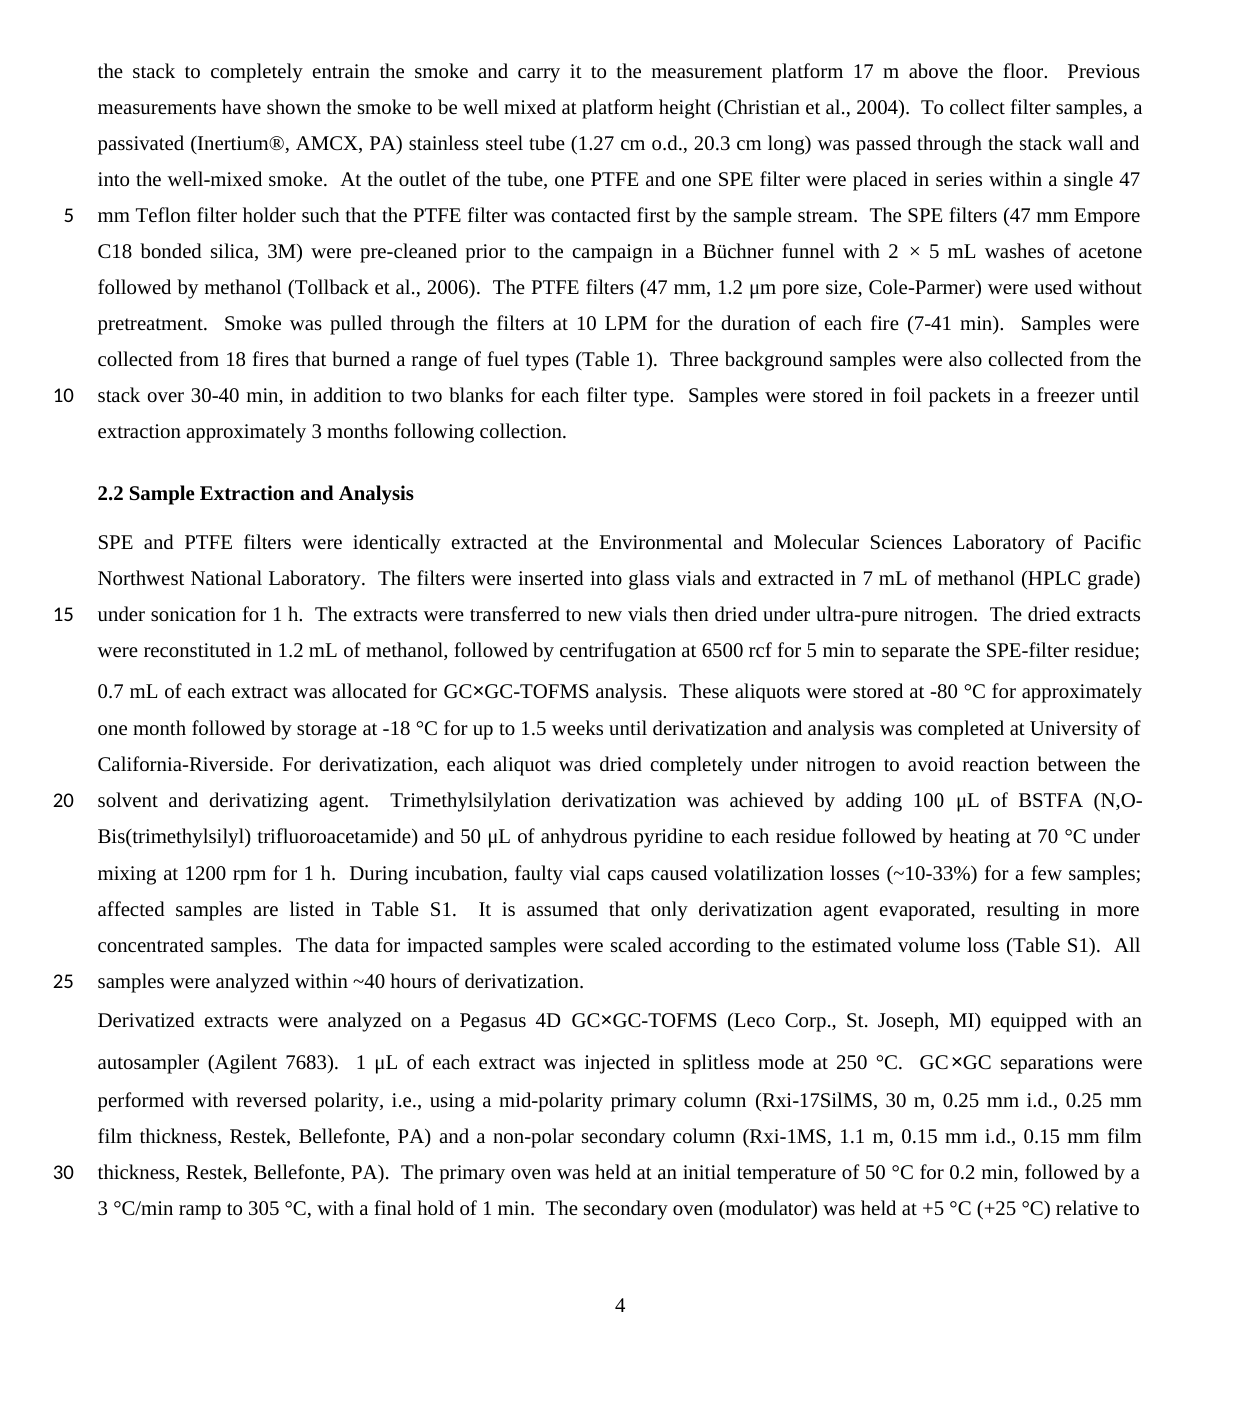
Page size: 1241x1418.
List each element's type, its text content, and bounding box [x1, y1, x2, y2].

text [97, 59, 1143, 443]
text SPE and PTFE filters were identically extracted at the Environmental and Molecular Sciences Laboratory of Pacific Northwest National Laboratory. The filters were inserted into glass vials and extracted in 7 mL of methanol (HPLC grade) under sonication for 1 h. The extracts were transferred to new vials then dried under ultra-pure nitrogen. The dried extracts were reconstituted in 1.2 mL of methanol, followed by centrifugation at 6500 rcf for 5 min to separate the SPE-filter residue; 0.7 mL of each extract was allocated for GC×GC-TOFMS analysis. These aliquots were stored at -80 °C for approximately one month followed by storage at -18 °C for up to 1.5 weeks until derivatization and analysis was completed at University of California-Riverside. For derivatization, each aliquot was dried completely under nitrogen to avoid reaction between the solvent and derivatizing agent. Trimethylsilylation derivatization was achieved by adding 100 μL of BSTFA (N,O-Bis(trimethylsilyl) trifluoroacetamide) and 50 μL of anhydrous pyridine to each residue followed by heating at 70 °C under mixing at 1200 rpm for 1 h. During incubation, faulty vial caps caused volatilization losses (~10-33%) for a few samples; affected samples are listed in Table S1. It is assumed that only derivatization agent evaporated, resulting in more concentrated samples. The data for impacted samples were scaled according to the estimated volume loss (Table S1). All samples were analyzed within ~40 hours of derivatization. [97, 529, 1143, 993]
subtitle 2.2 Sample Extraction and Analysis [97, 481, 1143, 504]
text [97, 1005, 1143, 1220]
